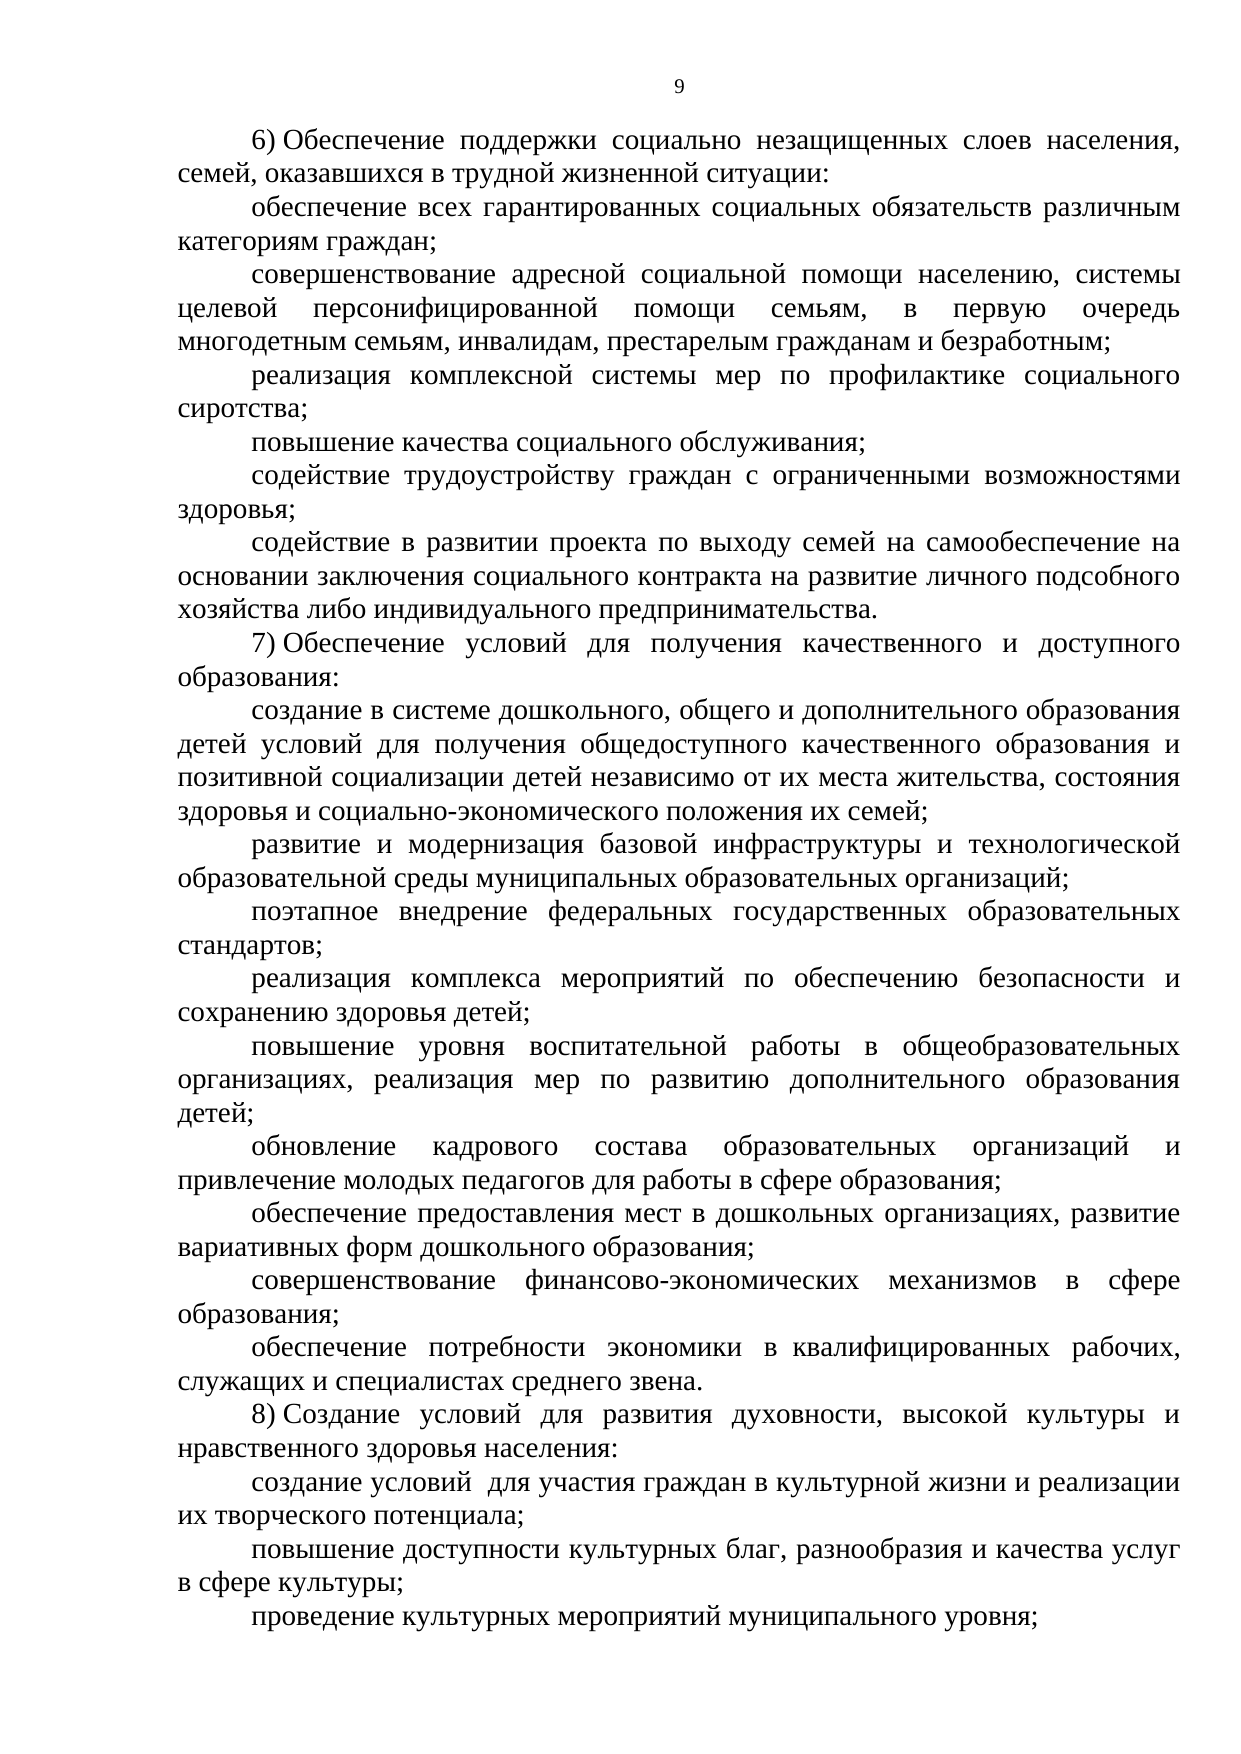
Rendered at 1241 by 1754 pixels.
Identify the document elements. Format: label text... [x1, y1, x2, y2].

text обеспечение предоставления мест в дошкольных организациях, развитие вариативных форм дошкольного образования; [177, 1195, 1181, 1262]
text реализация комплекса мероприятий по обеспечению безопасности и сохранению здоровья детей; [177, 961, 1181, 1028]
text 8) Создание условий для развития духовности, высокой культуры и нравственного здоровья населения: [177, 1397, 1181, 1464]
text поэтапное внедрение федеральных государственных образовательных стандартов; [177, 893, 1181, 961]
text обеспечение всех гарантированных социальных обязательств различным категориям граждан; [177, 189, 1181, 256]
text совершенствование адресной социальной помощи населению, системы целевой персонифицированной помощи семьям, в первую очередь многодетным семьям, инвалидам, престарелым гражданам и безработным; [177, 256, 1181, 357]
text повышение доступности культурных благ, разнообразия и качества услуг в сфере культуры; [177, 1531, 1181, 1598]
text совершенствование финансово-экономических механизмов в сфере образования; [177, 1262, 1181, 1329]
text содействие в развитии проекта по выходу семей на самообеспечение на основании заключения социального контракта на развитие личного подсобного хозяйства либо индивидуального предпринимательства. [177, 524, 1181, 625]
text создание в системе дошкольного, общего и дополнительного образования детей условий для получения общедоступного качественного образования и позитивной социализации детей независимо от их места жительства, состояния здоровья и социально-экономического положения их семей; [177, 692, 1181, 826]
text 7) Обеспечение условий для получения качественного и доступного образования: [177, 625, 1181, 692]
text реализация комплексной системы мер по профилактике социального сиротства; [177, 357, 1181, 424]
text создание условий для участия граждан в культурной жизни и реализации их творческого потенциала; [177, 1464, 1181, 1531]
text содействие трудоустройству граждан с ограниченными возможностями здоровья; [177, 457, 1181, 524]
text повышение качества социального обслуживания; [177, 424, 1181, 457]
text проведение культурных мероприятий муниципального уровня; [177, 1598, 1181, 1631]
text обеспечение потребности экономики в квалифицированных рабочих, служащих и специалистах среднего звена. [177, 1329, 1181, 1397]
text 6) Обеспечение поддержки социально незащищенных слоев населения, семей, оказавшихся в трудной жизненной ситуации: [177, 122, 1181, 189]
text повышение уровня воспитательной работы в общеобразовательных организациях, реализация мер по развитию дополнительного образования детей; [177, 1028, 1181, 1128]
text развитие и модернизация базовой инфраструктуры и технологической образовательной среды муниципальных образовательных организаций; [177, 826, 1181, 893]
text обновление кадрового состава образовательных организаций и привлечение молодых педагогов для работы в сфере образования; [177, 1128, 1181, 1195]
